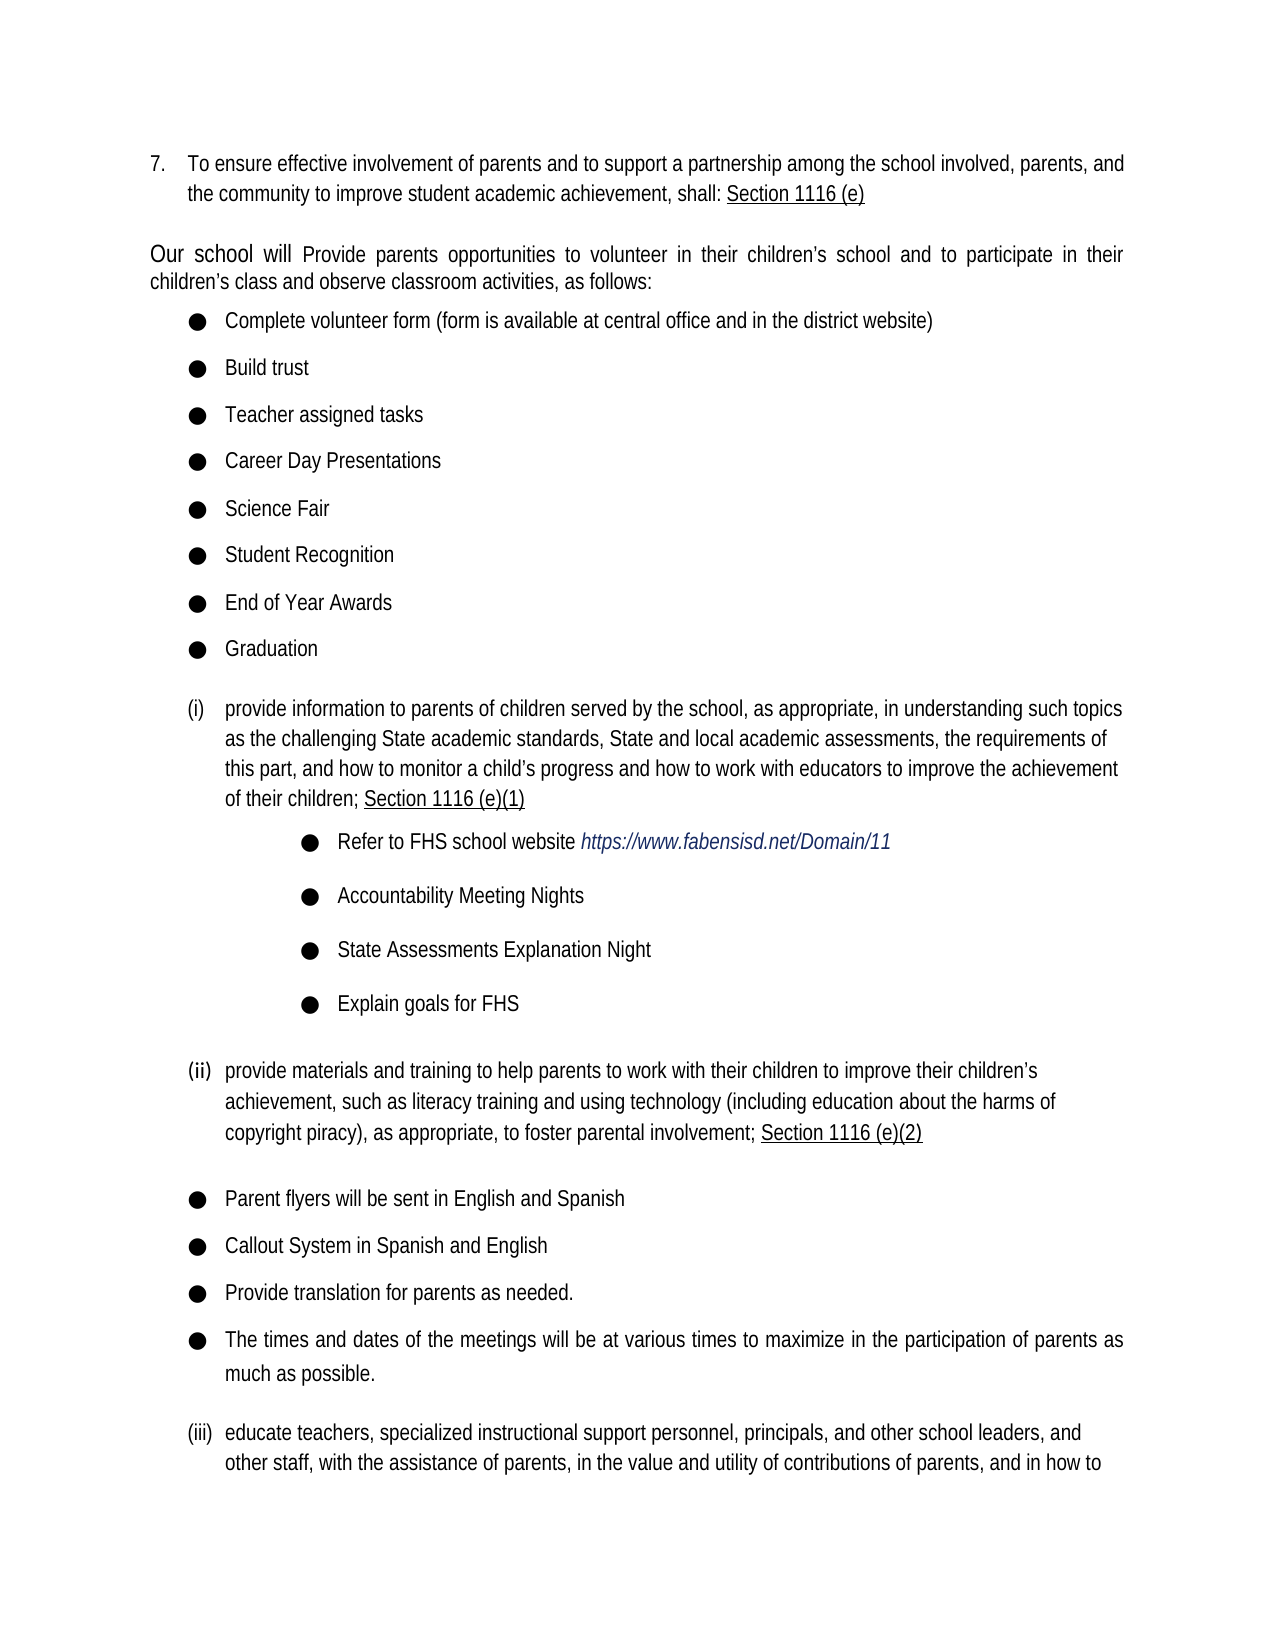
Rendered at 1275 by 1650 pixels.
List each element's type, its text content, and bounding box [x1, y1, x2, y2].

list To ensure effective involvement of parents and to support a partnership among the school involved, parents, and the community to improve student academic achievement, shall: Section 1116 (e) [150, 150, 1125, 207]
list provide information to parents of children served by the school, as appropriate, in understanding such topics as the challenging State academic standards, State and local academic assessments, the requirements of this part, and how to monitor a child’s progress and how to work with educators to improve the achievement of their children; Section 1116 (e)(1) [187, 695, 1125, 812]
list The times and dates of the meetings will be at various times to maximize in the participation of parents as much as possible. [187, 1313, 1125, 1387]
list Graduation [187, 623, 1125, 670]
list Accountability Meeting Nights [300, 869, 1125, 916]
list End of Year Awards [187, 576, 1125, 623]
list Explain goals for FHS [300, 977, 1125, 1024]
list Teacher assigned tasks [187, 388, 1125, 435]
list Career Day Presentations [187, 435, 1125, 482]
list Complete volunteer form (form is available at central office and in the district website) [187, 294, 1125, 341]
list Parent flyers will be sent in English and Spanish [187, 1172, 1125, 1219]
text Our school will Provide parents opportunities to volunteer in their children’s school and to participate in their children’s class and observe classroom activities, as follows: [150, 239, 1125, 294]
list Callout System in Spanish and English [187, 1219, 1125, 1266]
list State Assessments Explanation Night [300, 923, 1125, 970]
list Provide translation for parents as needed. [187, 1266, 1125, 1313]
list provide materials and training to help parents to work with their children to improve their children’s achievement, such as literacy training and using technology (including education about the harms of copyright piracy), as appropriate, to foster parental involvement; Section 1116 (e)(2) [187, 1056, 1125, 1147]
list Build trust [187, 341, 1125, 388]
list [187, 1419, 1125, 1475]
list Student Recognition [187, 529, 1125, 576]
list Science Fair [187, 482, 1125, 529]
list Refer to FHS school website https://www.fabensisd.net/Domain/11 [300, 816, 1125, 862]
